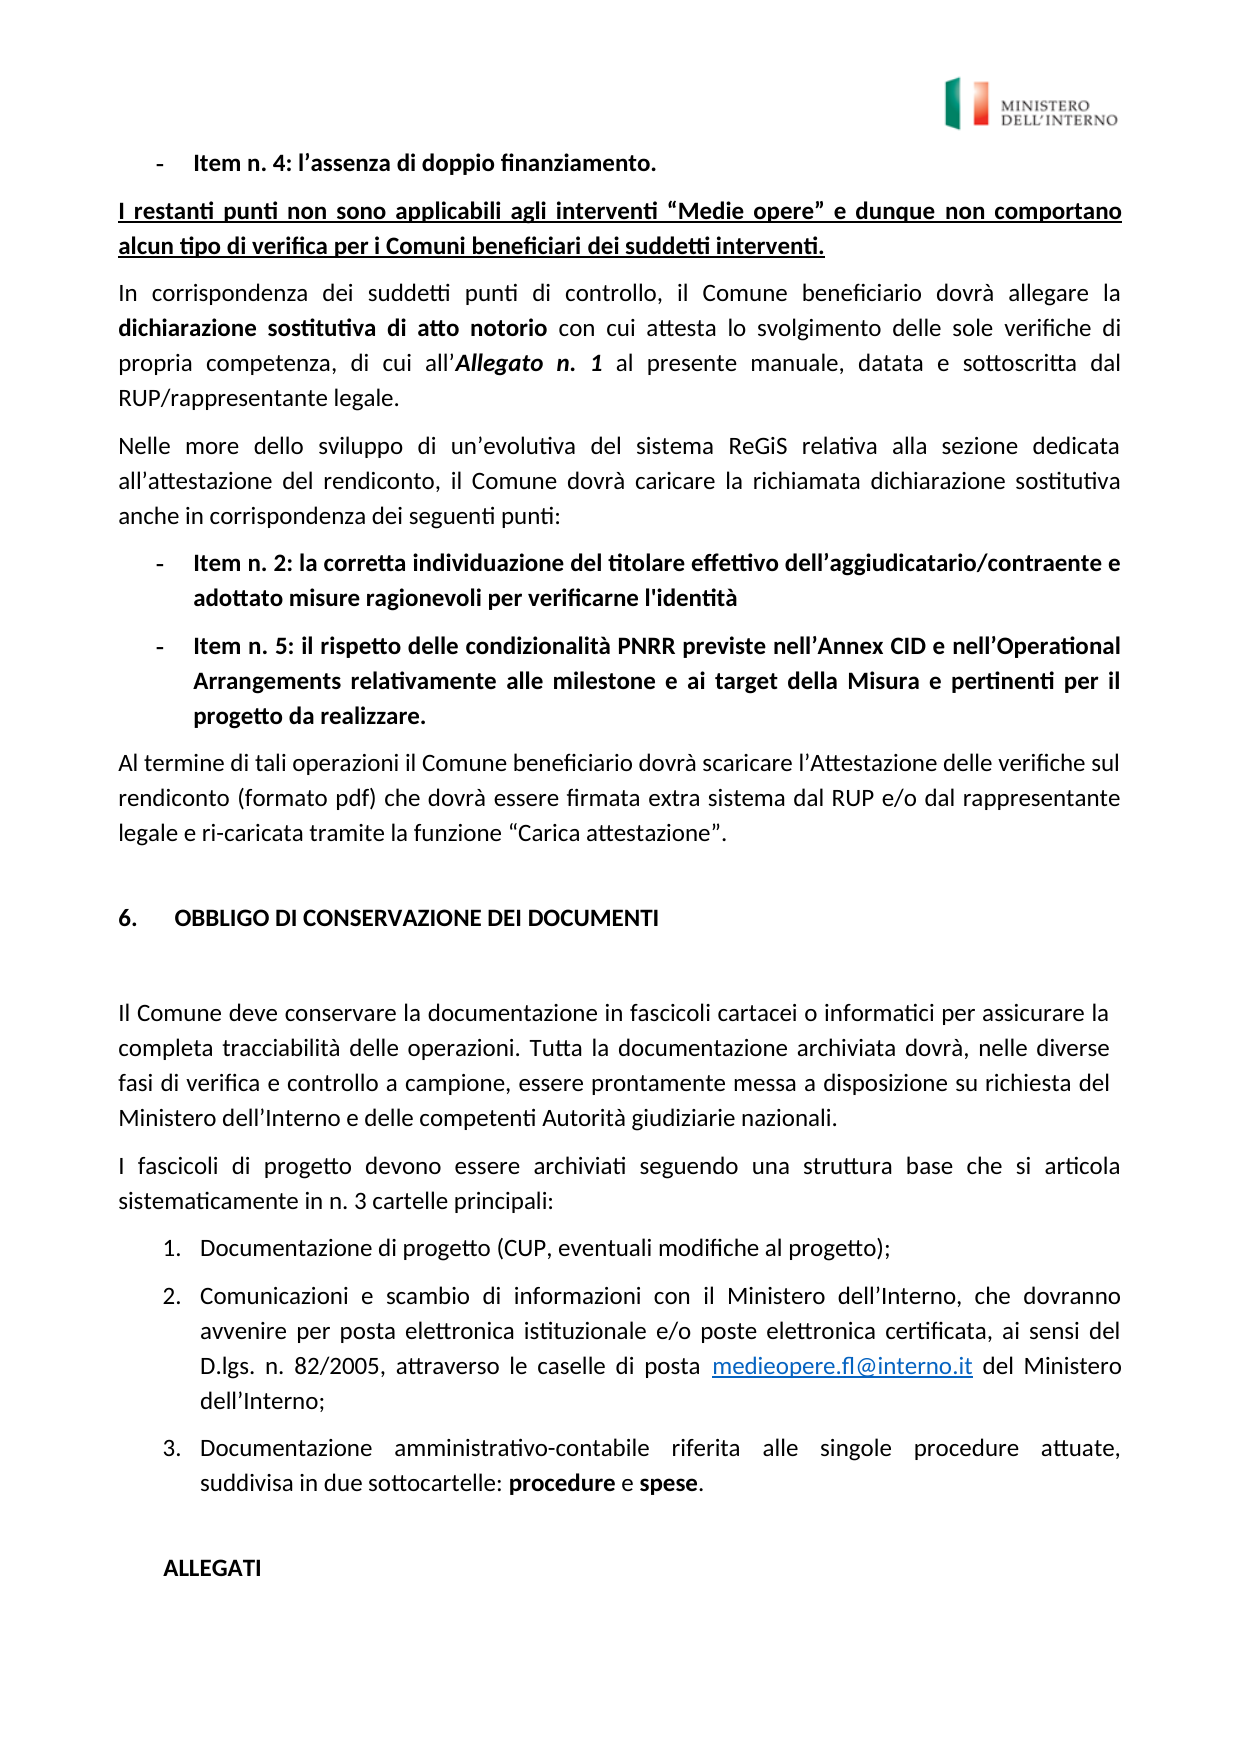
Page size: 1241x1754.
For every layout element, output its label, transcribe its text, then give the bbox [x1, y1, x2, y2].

text I restanti punti non sono applicabili agli interventi “Medie opere” e dunque non comportano alcun tipo di verifica per i Comuni beneficiari dei suddetti interventi. [118, 223, 1122, 261]
list Item n. 2: la corretta individuazione del titolare effettivo dell’aggiudicatario/contraente e adottato misure ragionevoli per verificarne l'identità [156, 548, 1122, 613]
picture [933, 73, 1123, 143]
text I fascicoli di progetto devono essere archiviati seguendo una struttura base che si articola sistematicamente in n. 3 cartelle principali: [118, 1150, 1122, 1216]
list Documentazione di progetto (CUP, eventuali modifiche al progetto); [162, 1233, 1122, 1263]
text Il Comune deve conservare la documentazione in fascicoli cartacei o informatici per assicurare la completa tracciabilità delle operazioni. Tutta la documentazione archiviata dovrà, nelle diverse fasi di verifica e controllo a campione, essere prontamente messa a disposizione su richiesta del Ministero dell’Interno e delle competenti Autorità giudiziarie nazionali. [118, 998, 1111, 1133]
text Al termine di tali operazioni il Comune beneficiario dovrà scaricare l’Attestazione delle verifiche sul rendiconto (formato pdf) che dovrà essere firmata extra sistema dal RUP e/o dal rappresentante legale e ri-caricata tramite la funzione “Carica attestazione”. [118, 748, 1122, 848]
text I restanti punti non sono applicabili agli interventi “Medie opere” e dunque non comportano alcun tipo di verifica per i Comuni beneficiari dei suddetti interventi. [118, 195, 1122, 221]
subtitle ALLEGATI [163, 1553, 1122, 1583]
list Item n. 4: l’assenza di doppio finanziamento. [156, 148, 1122, 178]
text Nelle more dello sviluppo di un’evolutiva del sistema ReGiS relativa alla sezione dedicata all’attestazione del rendiconto, il Comune dovrà caricare la richiamata dichiarazione sostitutiva anche in corrispondenza dei seguenti punti: [118, 430, 1122, 531]
subtitle OBBLIGO DI CONSERVAZIONE DEI DOCUMENTI [118, 903, 1122, 933]
list Comunicazioni e scambio di informazioni con il Ministero dell’Interno, che dovranno avvenire per posta elettronica istituzionale e/o poste elettronica certificata, ai sensi del D.lgs. n. 82/2005, attraverso le caselle di posta medieopere.fl@interno.it del Ministero dell’Interno; [162, 1280, 1122, 1416]
list Documentazione amministrativo-contabile riferita alle singole procedure attuate, suddivisa in due sottocartelle: procedure e spese. [162, 1433, 1122, 1498]
text In corrispondenza dei suddetti punti di controllo, il Comune beneficiario dovrà allegare la dichiarazione sostitutiva di atto notorio con cui attesta lo svolgimento delle sole verifiche di propria competenza, di cui all’Allegato n. 1 al presente manuale, datata e sottoscritta dal RUP/rappresentante legale. [118, 278, 1122, 413]
list Item n. 5: il rispetto delle condizionalità PNRR previste nell’Annex CID e nell’Operational Arrangements relativamente alle milestone e ai target della Misura e pertinenti per il progetto da realizzare. [156, 630, 1122, 731]
